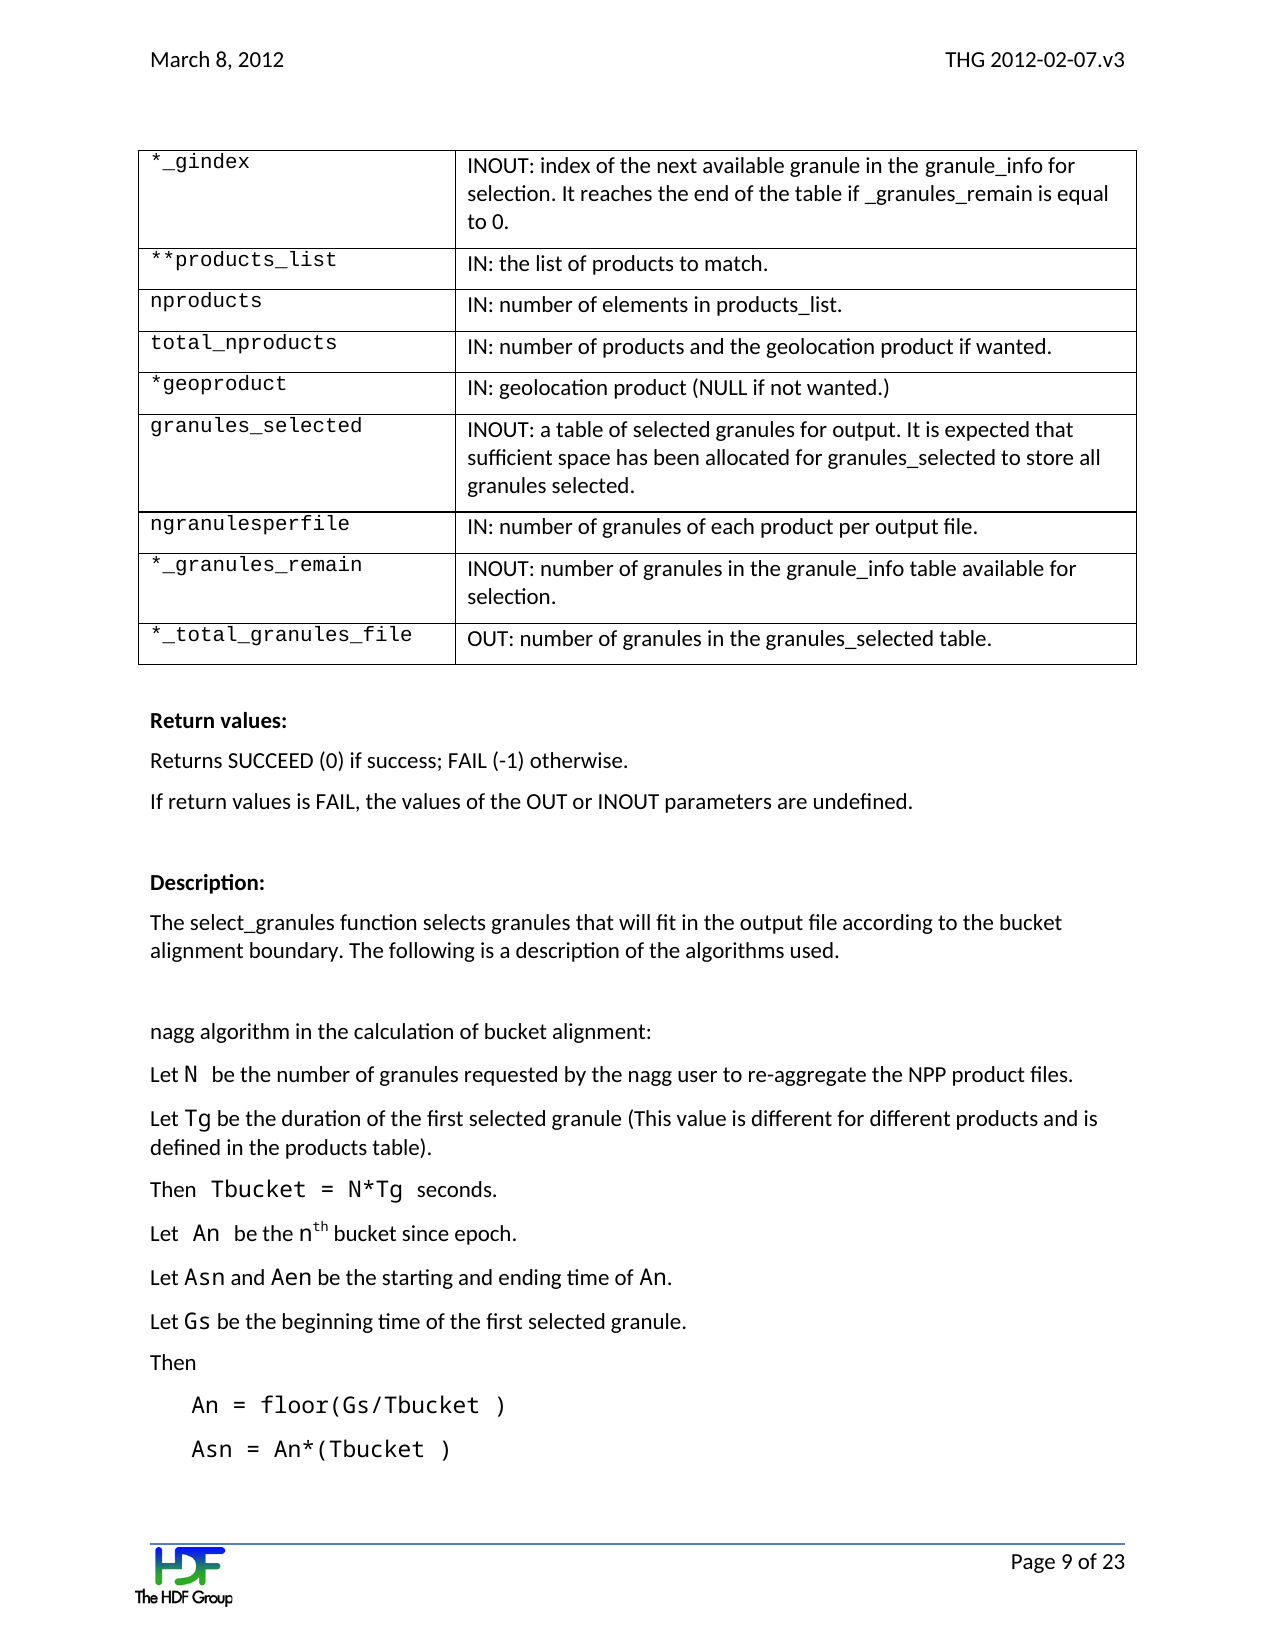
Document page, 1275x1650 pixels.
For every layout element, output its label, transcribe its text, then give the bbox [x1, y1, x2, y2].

picture [135, 1547, 233, 1607]
subtitle Return values: [150, 706, 1125, 734]
text Returns SUCCEED (0) if success; FAIL (-1) otherwise. [150, 746, 1125, 774]
table_cell IN: number of elements in products_list. [456, 290, 1136, 331]
text Then [150, 1348, 1125, 1376]
table_cell IN: number of products and the geolocation product if wanted. [456, 332, 1136, 372]
table_cell nproducts [139, 290, 455, 331]
table_cell IN: the list of products to match. [456, 249, 1136, 289]
table_cell INOUT: number of granules in the granule_info table available for selection. [456, 554, 1136, 623]
text If return values is FAIL, the values of the OUT or INOUT parameters are undefined. [150, 787, 1125, 815]
text Let Tg be the duration of the first selected granule (This value is different for different products and is defined in the products table). [150, 1102, 1125, 1161]
text The select_granules function selects granules that will fit in the output file according to the bucket alignment boundary. The following is a description of the algorithms used. [150, 908, 1125, 964]
table_cell OUT: number of granules in the granules_selected table. [456, 624, 1136, 664]
table_cell **products_list [139, 249, 455, 289]
text An = floor(Gs/Tbucket ) [150, 1389, 1125, 1420]
text Let An be the nth bucket since epoch. [150, 1217, 1125, 1248]
subtitle Description: [150, 868, 1125, 896]
table_cell *_granules_remain [139, 554, 455, 623]
table_cell *geoproduct [139, 373, 455, 414]
table_cell IN: geolocation product (NULL if not wanted.) [456, 373, 1136, 414]
table_cell INOUT: a table of selected granules for output. It is expected that sufficient space has been allocated for granules_selected to store all granules selected. [456, 415, 1136, 511]
table_cell *_gindex [139, 151, 455, 248]
table_cell IN: number of granules of each product per output file. [456, 513, 1136, 553]
table_cell ngranulesperfile [139, 513, 455, 553]
text Then Tbucket = N*Tg seconds. [150, 1173, 1125, 1205]
table_cell granules_selected [139, 415, 455, 511]
text Asn = An*(Tbucket ) [150, 1433, 1125, 1464]
text Let Asn and Aen be the starting and ending time of An. [150, 1261, 1125, 1292]
text Let N be the number of granules requested by the nagg user to re-aggregate the NPP product files. [150, 1058, 1125, 1089]
table_cell INOUT: index of the next available granule in the granule_info for selection. It reaches the end of the table if _granules_remain is equal to 0. [456, 151, 1136, 248]
text Let Gs be the beginning time of the first selected granule. [150, 1305, 1125, 1336]
table_cell *_total_granules_file [139, 624, 455, 664]
table_cell total_nproducts [139, 332, 455, 372]
text nagg algorithm in the calculation of bucket alignment: [150, 1017, 1125, 1045]
